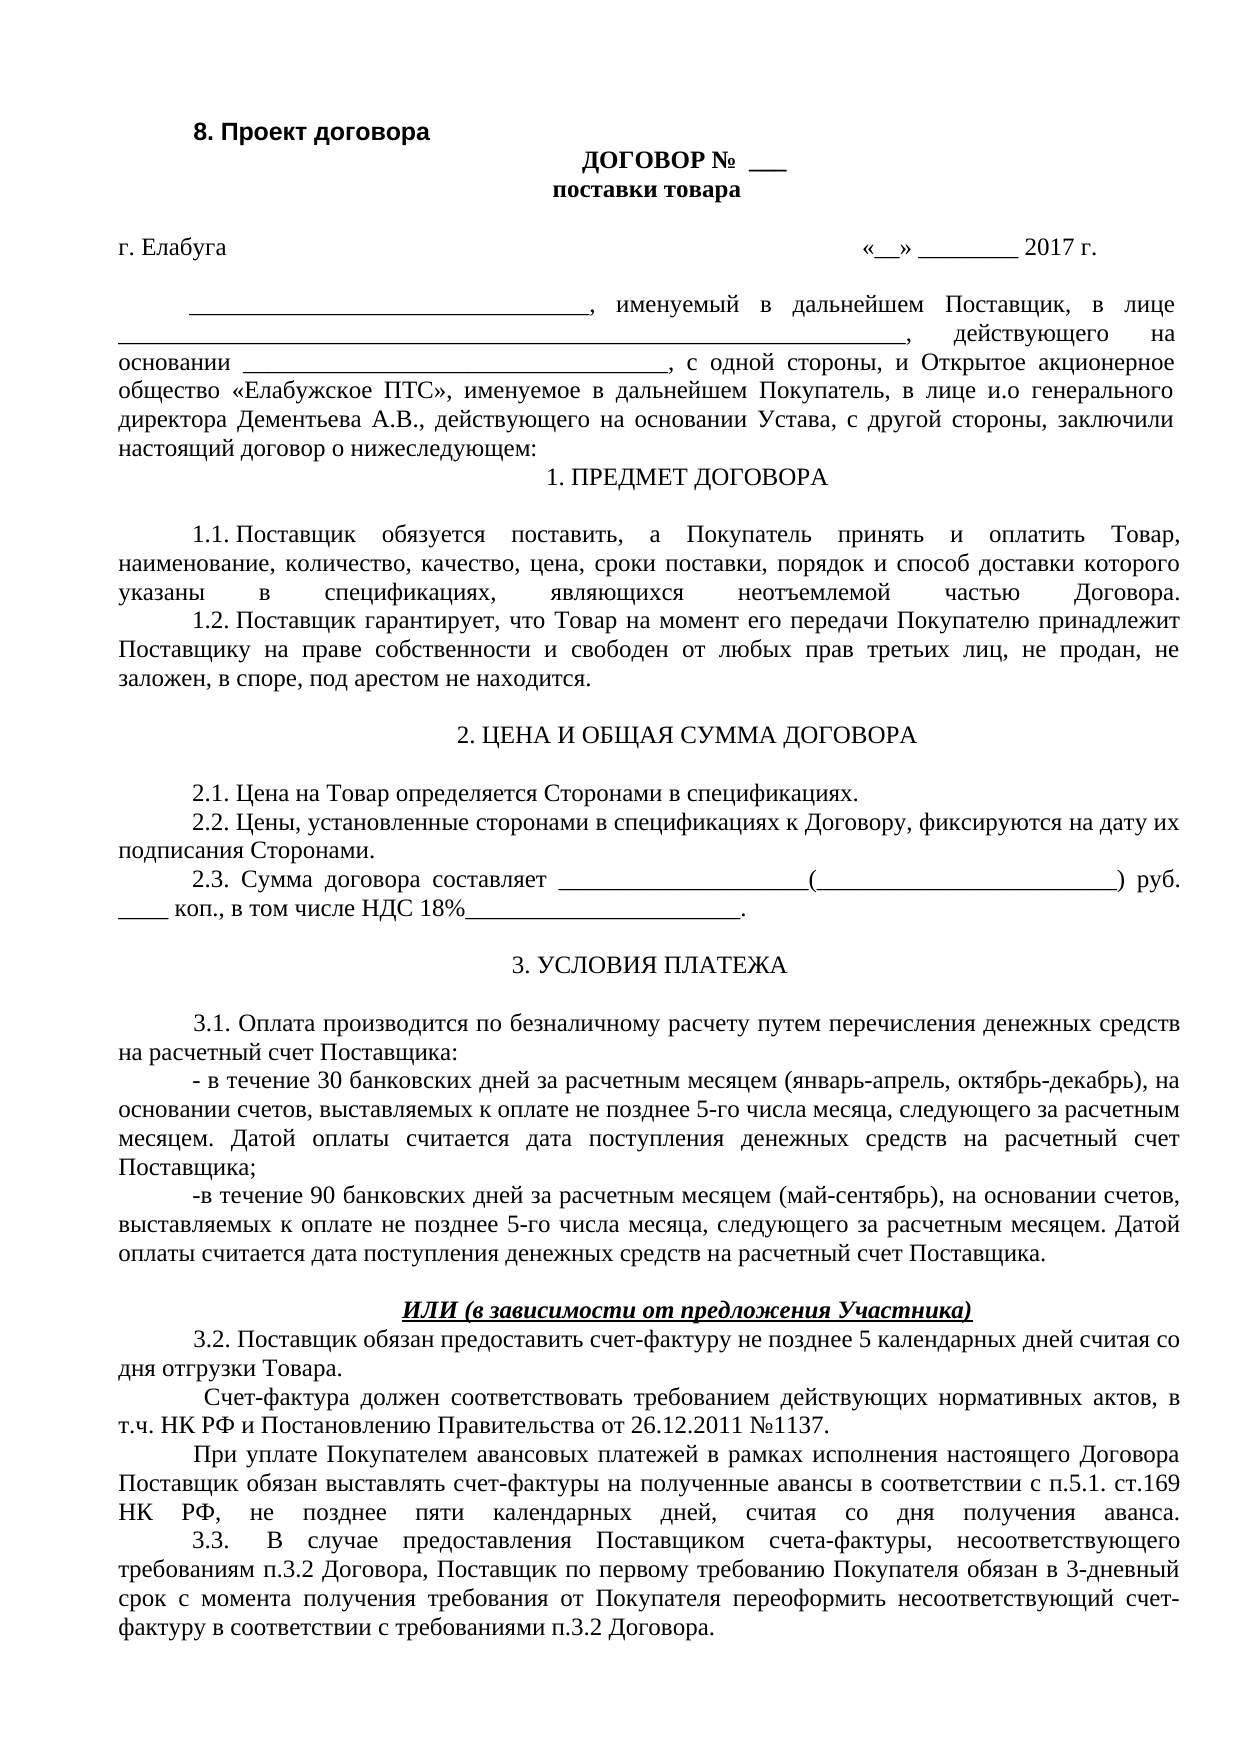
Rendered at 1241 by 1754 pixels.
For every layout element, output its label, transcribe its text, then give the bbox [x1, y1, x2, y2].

text Счет-фактура должен соответствовать требованием действующих нормативных актов, в т.ч. НК РФ и Постановлению Правительства от 26.12.2011 №1137. [118, 1382, 1181, 1439]
text 3.1. Оплата производится по безналичному расчету путем перечисления денежных средств на расчетный счет Поставщика: [118, 1008, 1181, 1065]
text - в течение 30 банковских дней за расчетным месяцем (январь-апрель, октябрь-декабрь), на основании счетов, выставляемых к оплате не позднее 5-го числа месяца, следующего за расчетным месяцем. Датой оплаты считается дата поступления денежных средств на расчетный счет Поставщика; [118, 1065, 1181, 1180]
text 1. ПРЕДМЕТ ДОГОВОРА [118, 462, 1181, 490]
text 2. ЦЕНА И ОБЩАЯ СУММА ДОГОВОРА [118, 720, 1181, 749]
text При уплате Покупателем авансовых платежей в рамках исполнения настоящего Договора Поставщик обязан выставлять счет-фактуры на полученные авансы в соответствии с п.5.1. ст.169 НК РФ, не позднее пяти календарных дней, считая со дня получения аванса. 3.3. В случае предоставления Поставщиком счета-фактуры, несоответствующего требованиям п.3.2 Договора, Поставщик по первому требованию Покупателя обязан в 3-дневный срок с момента получения требования от Покупателя переоформить несоответствующий счет-фактуру в соответствии с требованиями п.3.2 Договора. [118, 1439, 1181, 1640]
text 2.3. Сумма договора составляет ____________________(________________________) руб. ____ коп., в том числе НДС 18%______________________. [118, 864, 1181, 922]
text поставки товара [118, 174, 1175, 203]
title ДОГОВОР № ___ [118, 145, 1175, 174]
text г. Елабуга «__» ________ 2017 г. [118, 232, 1137, 260]
text 3.2. Поставщик обязан предоставить счет-фактуру не позднее 5 календарных дней считая со дня отгрузки Товара. [118, 1324, 1181, 1382]
title 8. Проект договора [118, 117, 1175, 145]
text 3. УСЛОВИЯ ПЛАТЕЖА [118, 922, 1181, 979]
text 2.1. Цена на Товар определяется Сторонами в спецификациях. [118, 749, 1181, 807]
text 1.1. Поставщик обязуется поставить, а Покупатель принять и оплатить Товар, наименование, количество, качество, цена, сроки поставки, порядок и способ доставки которого указаны в спецификациях, являющихся неотъемлемой частью Договора. 1.2. Поставщик гарантирует, что Товар на момент его передачи Покупателю принадлежит Поставщику на праве собственности и свободен от любых прав третьих лиц, не продан, не заложен, в споре, под арестом не находится. [118, 490, 1181, 692]
text ИЛИ (в зависимости от предложения Участника) [118, 1295, 1181, 1324]
text -в течение 90 банковских дней за расчетным месяцем (май-сентябрь), на основании счетов, выставляемых к оплате не позднее 5-го числа месяца, следующего за расчетным месяцем. Датой оплаты считается дата поступления денежных средств на расчетный счет Поставщика. [118, 1180, 1181, 1267]
text 2.2. Цены, установленные сторонами в спецификациях к Договору, фиксируются на дату их подписания Сторонами. [118, 807, 1181, 864]
text ________________________________, именуемый в дальнейшем Поставщик, в лице _______________________________________________________________, действующего на основании __________________________________, с одной стороны, и Открытое акционерное общество «Елабужское ПТС», именуемое в дальнейшем Покупатель, в лице и.о генерального директора Дементьева А.В., действующего на основании Устава, с другой стороны, заключили настоящий договор о нижеследующем: [118, 289, 1175, 462]
